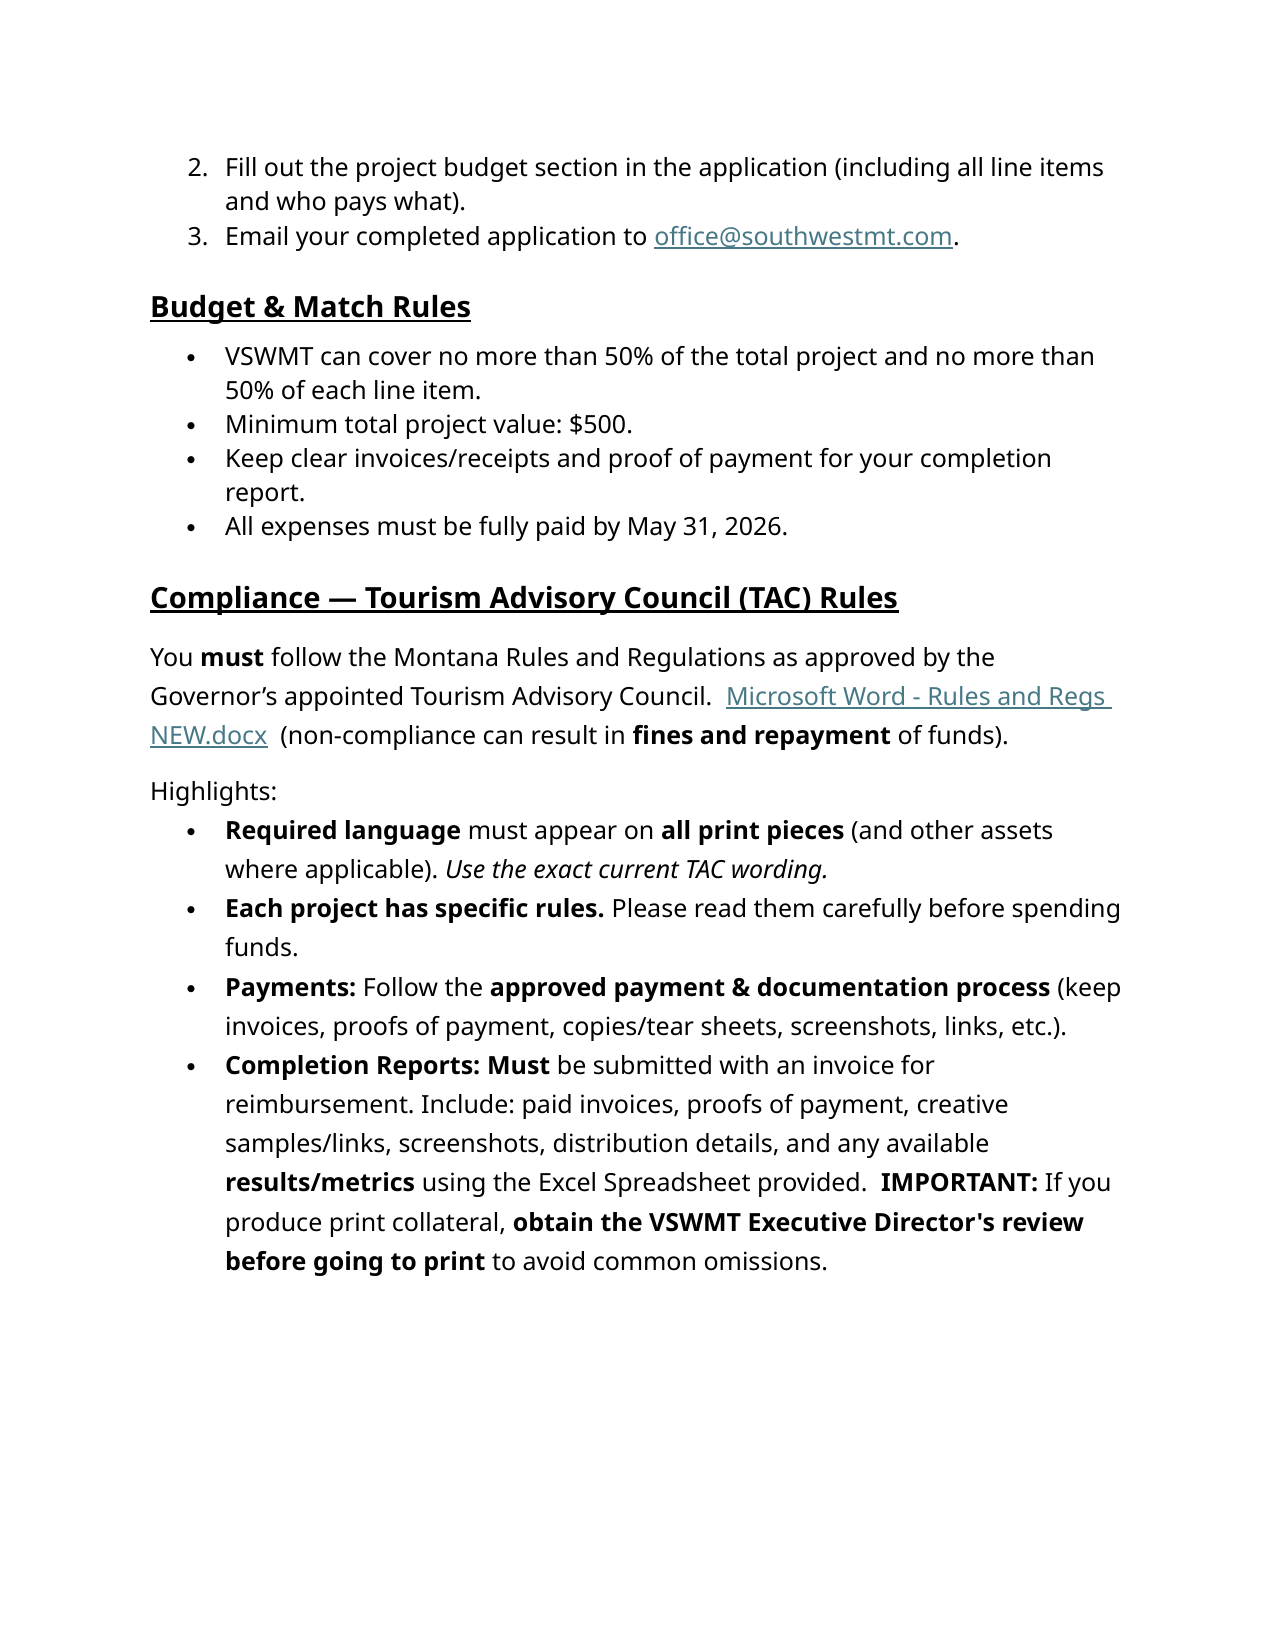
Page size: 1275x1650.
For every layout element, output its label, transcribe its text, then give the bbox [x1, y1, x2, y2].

list Email your completed application to office@southwestmt.com. [187, 218, 1125, 252]
list Each project has specific rules. Please read them carefully before spending funds. [187, 891, 1125, 964]
list Payments: Follow the approved payment & documentation process (keep invoices, proofs of payment, copies/tear sheets, screenshots, links, etc.). [187, 969, 1125, 1042]
list Keep clear invoices/receipts and proof of payment for your completion report. [187, 441, 1125, 509]
list Minimum total project value: $500. [187, 407, 1125, 441]
text Budget & Match Rules [150, 286, 1125, 326]
list Completion Reports: Must be submitted with an invoice for reimbursement. Include: paid invoices, proofs of payment, creative samples/links, screenshots, distribution details, and any available results/metrics using the Excel Spreadsheet provided. IMPORTANT: If you produce print collateral, obtain the VSWMT Executive Director's review before going to print to avoid common omissions. [187, 1047, 1125, 1277]
text You must follow the Montana Rules and Regulations as approved by the Governor’s appointed Tourism Advisory Council. Microsoft Word - Rules and Regs NEW.docx (non-compliance can result in fines and repayment of funds). [150, 639, 1125, 752]
list VSWMT can cover no more than 50% of the total project and no more than 50% of each line item. [187, 338, 1125, 407]
text Highlights: [150, 773, 1125, 807]
list Required language must appear on all print pieces (and other assets where applicable). Use the exact current TAC wording. [187, 812, 1125, 886]
text Compliance — Tourism Advisory Council (TAC) Rules [150, 577, 1125, 617]
list All expenses must be fully paid by May 31, 2026. [187, 509, 1125, 543]
list Fill out the project budget section in the application (including all line items and who pays what). [187, 150, 1125, 218]
